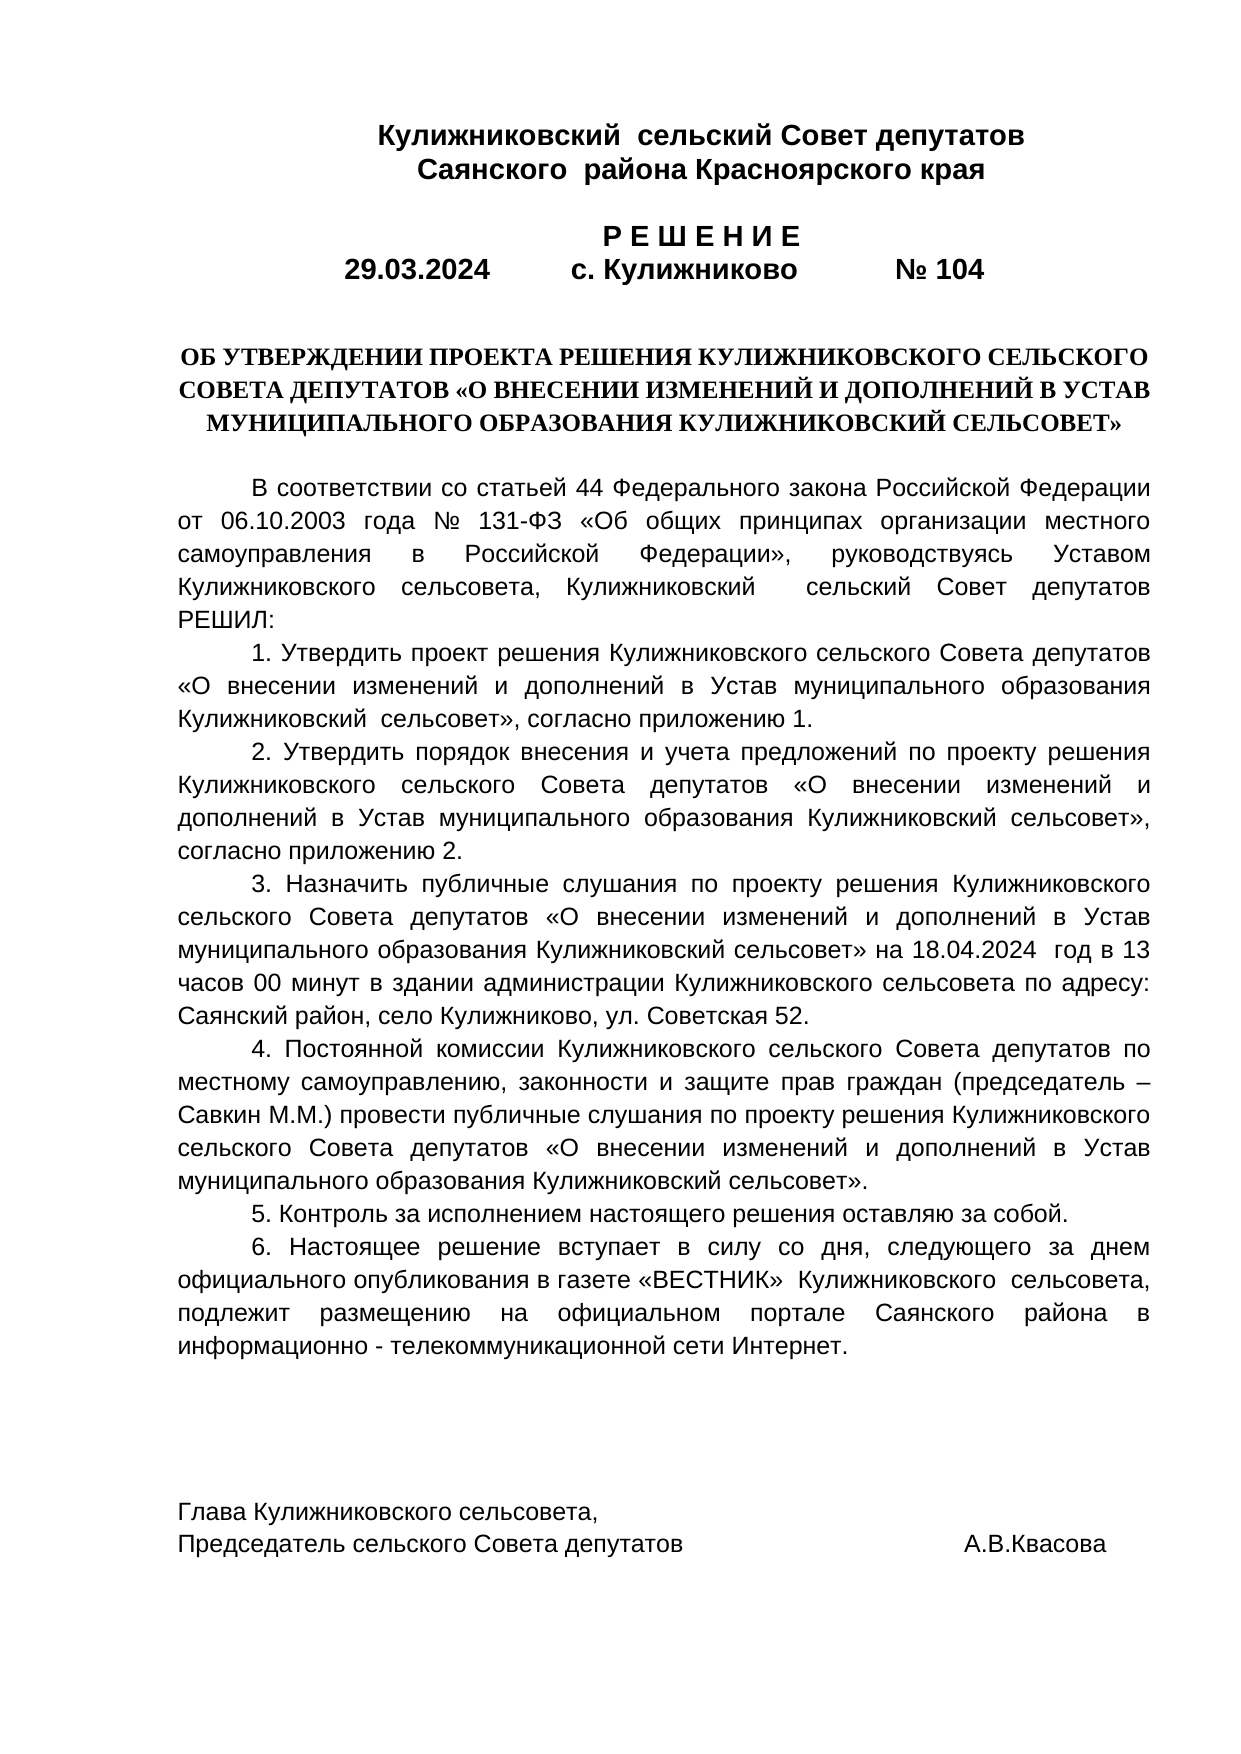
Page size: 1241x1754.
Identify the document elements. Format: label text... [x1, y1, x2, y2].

text 4. Постоянной комиссии Кулижниковского сельского Совета депутатов по местному самоуправлению, законности и защите прав граждан (председатель – Савкин М.М.) провести публичные слушания по проекту решения Кулижниковского сельского Совета депутатов «О внесении изменений и дополнений в Устав муниципального образования Кулижниковский сельсовет». [177, 1034, 1152, 1195]
text Председатель сельского Совета депутатов А.В.Квасова [177, 1529, 1152, 1558]
text 29.03.2024 с. Кулижниково № 104 [177, 252, 1152, 286]
text Кулижниковский сельский Совет депутатов [177, 118, 1152, 152]
text 1. Утвердить проект решения Кулижниковского сельского Совета депутатов «О внесении изменений и дополнений в Устав муниципального образования Кулижниковский сельсовет», согласно приложению 1. [177, 638, 1152, 733]
text 5. Контроль за исполнением настоящего решения оставляю за собой. [177, 1199, 1152, 1228]
text 3. Назначить публичные слушания по проекту решения Кулижниковского сельского Совета депутатов «О внесении изменений и дополнений в Устав муниципального образования Кулижниковский сельсовет» на 18.04.2024 год в 13 часов 00 минут в здании администрации Кулижниковского сельсовета по адресу: Саянский район, село Кулижниково, ул. Советская 52. [177, 869, 1152, 1030]
text В соответствии со статьей 44 Федерального закона Российской Федерации от 06.10.2003 года № 131-ФЗ «Об общих принципах организации местного самоуправления в Российской Федерации», руководствуясь Уставом Кулижниковского сельсовета, Кулижниковский сельский Совет депутатов РЕШИЛ: [177, 473, 1152, 634]
text ОБ УТВЕРЖДЕНИИ ПРОЕКТА РЕШЕНИЯ КУЛИЖНИКОВСКОГО СЕЛЬСКОГО СОВЕТА ДЕПУТАТОВ «О ВНЕСЕНИИ ИЗМЕНЕНИЙ И ДОПОЛНЕНИЙ В УСТАВ МУНИЦИПАЛЬНОГО ОБРАЗОВАНИЯ КУЛИЖНИКОВСКИЙ СЕЛЬСОВЕТ» [177, 342, 1152, 437]
text 6. Настоящее решение вступает в силу со дня, следующего за днем официального опубликования в газете «ВЕСТНИК» Кулижниковского сельсовета, подлежит размещению на официальном портале Саянского района в информационно - телекоммуникационной сети Интернет. [177, 1232, 1152, 1360]
text Р Е Ш Е Н И Е [177, 219, 1152, 252]
text Саянского района Красноярского края [177, 152, 1152, 185]
text Глава Кулижниковского сельсовета, [177, 1496, 1152, 1525]
text 2. Утвердить порядок внесения и учета предложений по проекту решения Кулижниковского сельского Совета депутатов «О внесении изменений и дополнений в Устав муниципального образования Кулижниковский сельсовет», согласно приложению 2. [177, 737, 1152, 865]
